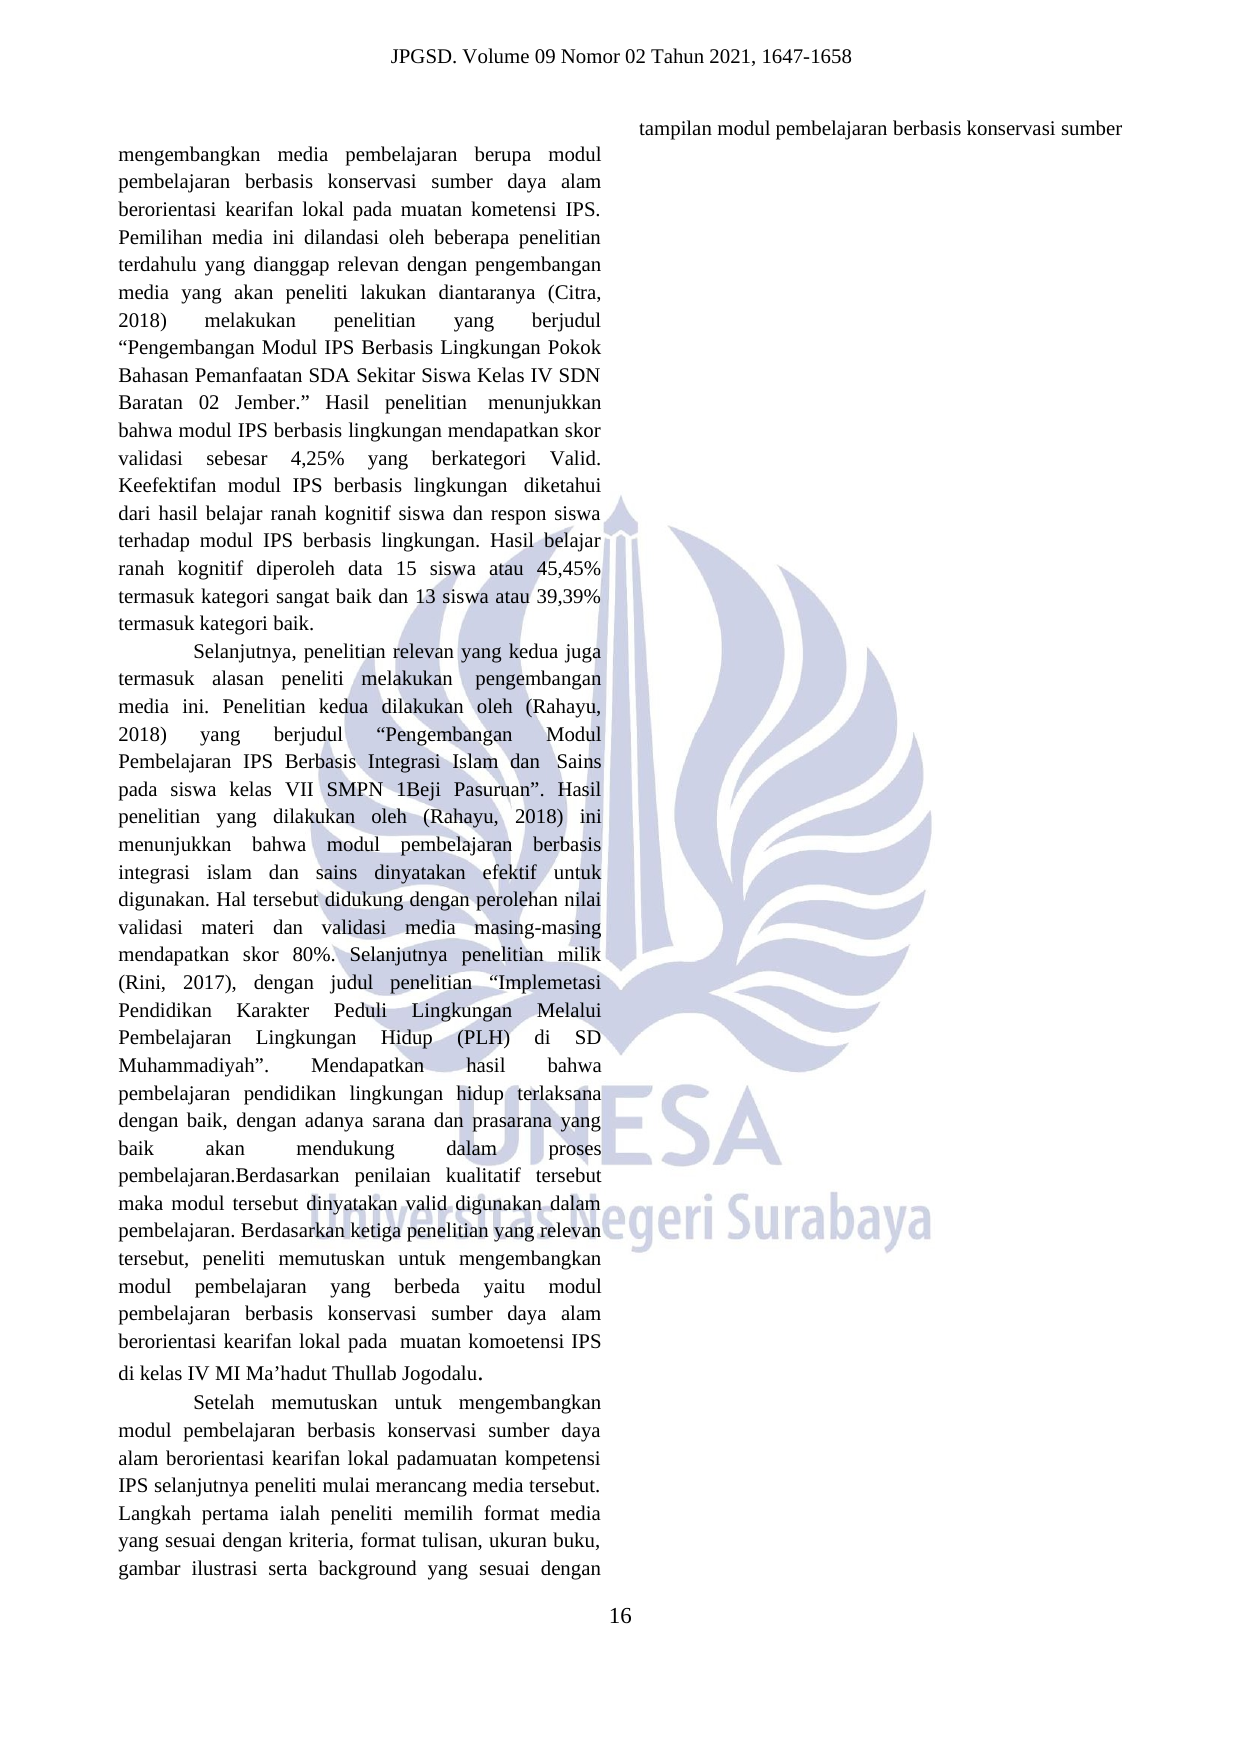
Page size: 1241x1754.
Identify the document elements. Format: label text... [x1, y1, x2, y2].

text Setelah memutuskan untuk mengembangkan modul pembelajaran berbasis konservasi sumber daya alam berorientasi kearifan lokal padamuatan kompetensi IPS selanjutnya peneliti mulai merancang media tersebut. Langkah pertama ialah peneliti memilih format media yang sesuai dengan kriteria, format tulisan, ukuran buku, gambar ilustrasi serta background yang sesuai dengan tampilan modul pembelajaran berbasis konservasi sumber [118, 1390, 601, 1580]
text Selanjutnya, penelitian relevan yang kedua juga termasuk alasan peneliti melakukan pengembangan media ini. Penelitian kedua dilakukan oleh (Rahayu, 2018) yang berjudul “Pengembangan Modul Pembelajaran IPS Berbasis Integrasi Islam dan Sains pada siswa kelas VII SMPN 1Beji Pasuruan”. Hasil penelitian yang dilakukan oleh (Rahayu, 2018) ini menunjukkan bahwa modul pembelajaran berbasis integrasi islam dan sains dinyatakan efektif untuk digunakan. Hal tersebut didukung dengan perolehan nilai validasi materi dan validasi media masing-masing mendapatkan skor 80%. Selanjutnya penelitian milik (Rini, 2017), dengan judul penelitian “Implemetasi Pendidikan Karakter Peduli Lingkungan Melalui Pembelajaran Lingkungan Hidup (PLH) di SD Muhammadiyah”. Mendapatkan hasil bahwa pembelajaran pendidikan lingkungan hidup terlaksana dengan baik, dengan adanya sarana dan prasarana yang baik akan mendukung dalam proses pembelajaran.Berdasarkan penilaian kualitatif tersebut maka modul tersebut dinyatakan valid digunakan dalam pembelajaran. Berdasarkan ketiga penelitian yang relevan tersebut, peneliti memutuskan untuk mengembangkan modul pembelajaran yang berbeda yaitu modul pembelajaran berbasis konservasi sumber daya alam berorientasi kearifan lokal pada muatan komoetensi IPS di kelas IV MI Ma’hadut Thullab Jogodalu. [118, 639, 601, 1386]
picture [305, 491, 936, 1261]
text mengembangkan media pembelajaran berupa modul pembelajaran berbasis konservasi sumber daya alam berorientasi kearifan lokal pada muatan kometensi IPS. Pemilihan media ini dilandasi oleh beberapa penelitian terdahulu yang dianggap relevan dengan pengembangan media yang akan peneliti lakukan diantaranya (Citra, 2018) melakukan penelitian yang berjudul “Pengembangan Modul IPS Berbasis Lingkungan Pokok Bahasan Pemanfaatan SDA Sekitar Siswa Kelas IV SDN Baratan 02 Jember.” Hasil penelitian menunjukkan bahwa modul IPS berbasis lingkungan mendapatkan skor validasi sebesar 4,25% yang berkategori Valid. Keefektifan modul IPS berbasis lingkungan diketahui dari hasil belajar ranah kognitif siswa dan respon siswa terhadap modul IPS berbasis lingkungan. Hasil belajar ranah kognitif diperoleh data 15 siswa atau 45,45% termasuk kategori sangat baik dan 13 siswa atau 39,39% termasuk kategori baik. [118, 142, 601, 635]
